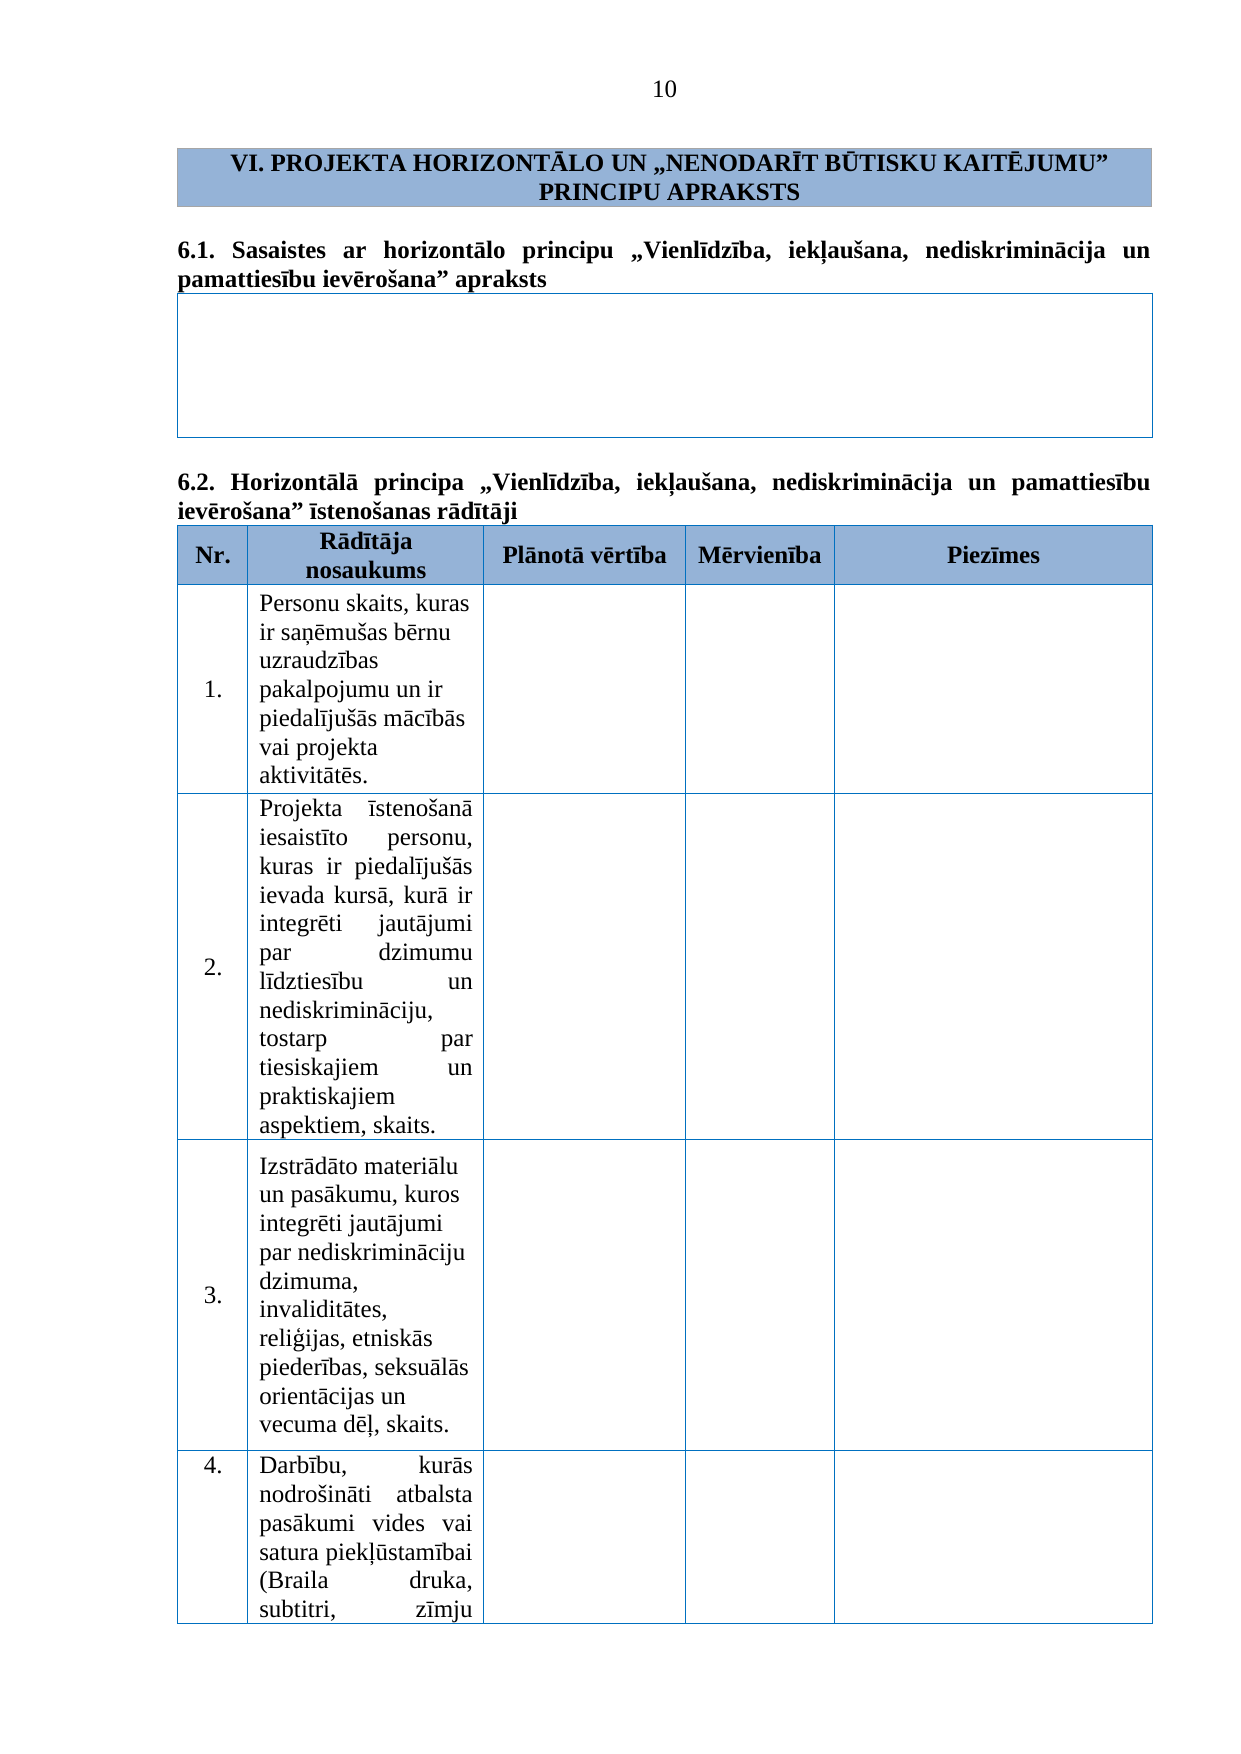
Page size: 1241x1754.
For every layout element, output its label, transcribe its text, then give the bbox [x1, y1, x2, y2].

table_cell [484, 585, 685, 792]
table_cell [484, 1451, 685, 1623]
table_cell [686, 585, 834, 792]
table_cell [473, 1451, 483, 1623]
table_header Mērvienība [686, 526, 834, 584]
table_cell Projekta īstenošanā iesaistīto personu, kuras ir piedalījušās ievada kursā, kurā ir integrēti jautājumi par dzimumu līdztiesību un nediskrimināciju, tostarp par tiesiskajiem un praktiskajiem aspektiem, skaits. [248, 794, 483, 1138]
table_cell [686, 1140, 834, 1449]
table_cell 3. [178, 1140, 247, 1449]
table_cell 4. [178, 1451, 247, 1623]
table_header Plānotā vērtība [484, 526, 685, 584]
text 6.2. Horizontālā principa „Vienlīdzība, iekļaušana, nediskriminācija un pamattiesību ievērošana” īstenošanas rādītāji [177, 467, 1152, 524]
table_header Rādītāja nosaukums [248, 526, 483, 584]
table_cell [835, 585, 1152, 792]
text 6.1. Sasaistes ar horizontālo principu „Vienlīdzība, iekļaušana, nediskriminācija un pamattiesību ievērošana” apraksts [177, 235, 1152, 292]
table_header VI. PROJEKTA HORIZONTĀLO UN „NENODARĪT BŪTISKU KAITĒJUMU” PRINCIPU APRAKSTS [178, 149, 1151, 206]
table_header Piezīmes [835, 526, 1152, 584]
table_cell [835, 1451, 1152, 1623]
table_cell [835, 794, 1152, 1138]
table_cell [835, 1140, 1152, 1449]
table_cell Izstrādāto materiālu un pasākumu, kuros integrēti jautājumi par nediskrimināciju dzimuma, invaliditātes, reliģijas, etniskās piederības, seksuālās orientācijas un vecuma dēļ, skaits. [248, 1140, 483, 1449]
table_header [178, 294, 1152, 437]
table_cell Personu skaits, kuras ir saņēmušas bērnu uzraudzības pakalpojumu un ir piedalījušās mācībās vai projekta aktivitātēs. [248, 585, 483, 792]
table_cell [484, 1140, 685, 1449]
table_header Nr. [178, 526, 247, 584]
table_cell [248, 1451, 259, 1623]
table_cell 1. [178, 585, 247, 792]
table_cell [686, 1451, 834, 1623]
table_cell [484, 794, 685, 1138]
table_cell [686, 794, 834, 1138]
table_cell 2. [178, 794, 247, 1138]
